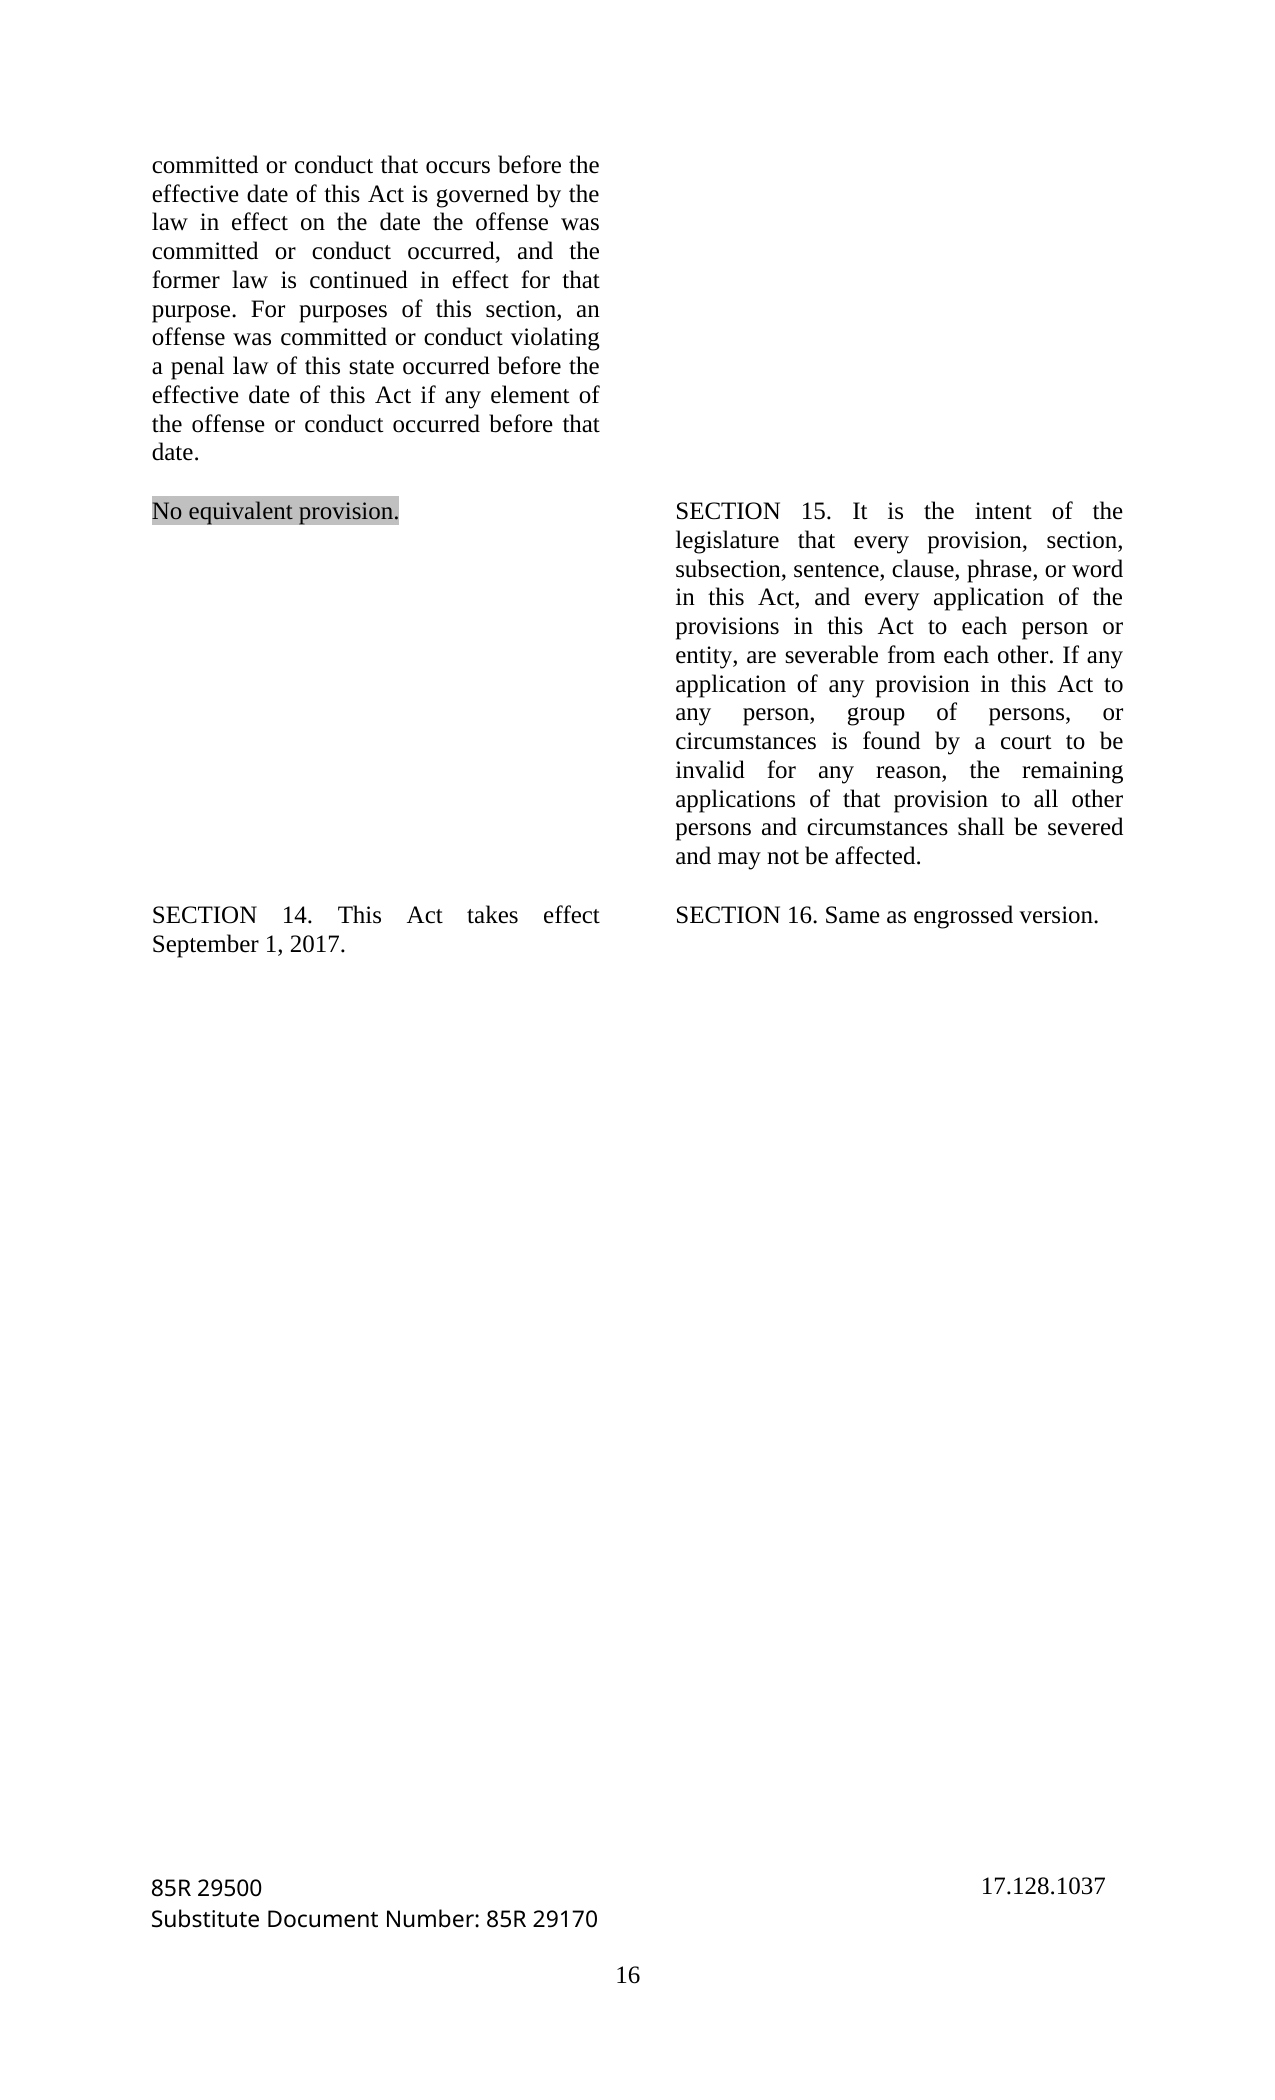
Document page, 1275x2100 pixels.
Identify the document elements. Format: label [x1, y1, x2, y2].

table_cell [138, 150, 1137, 1074]
